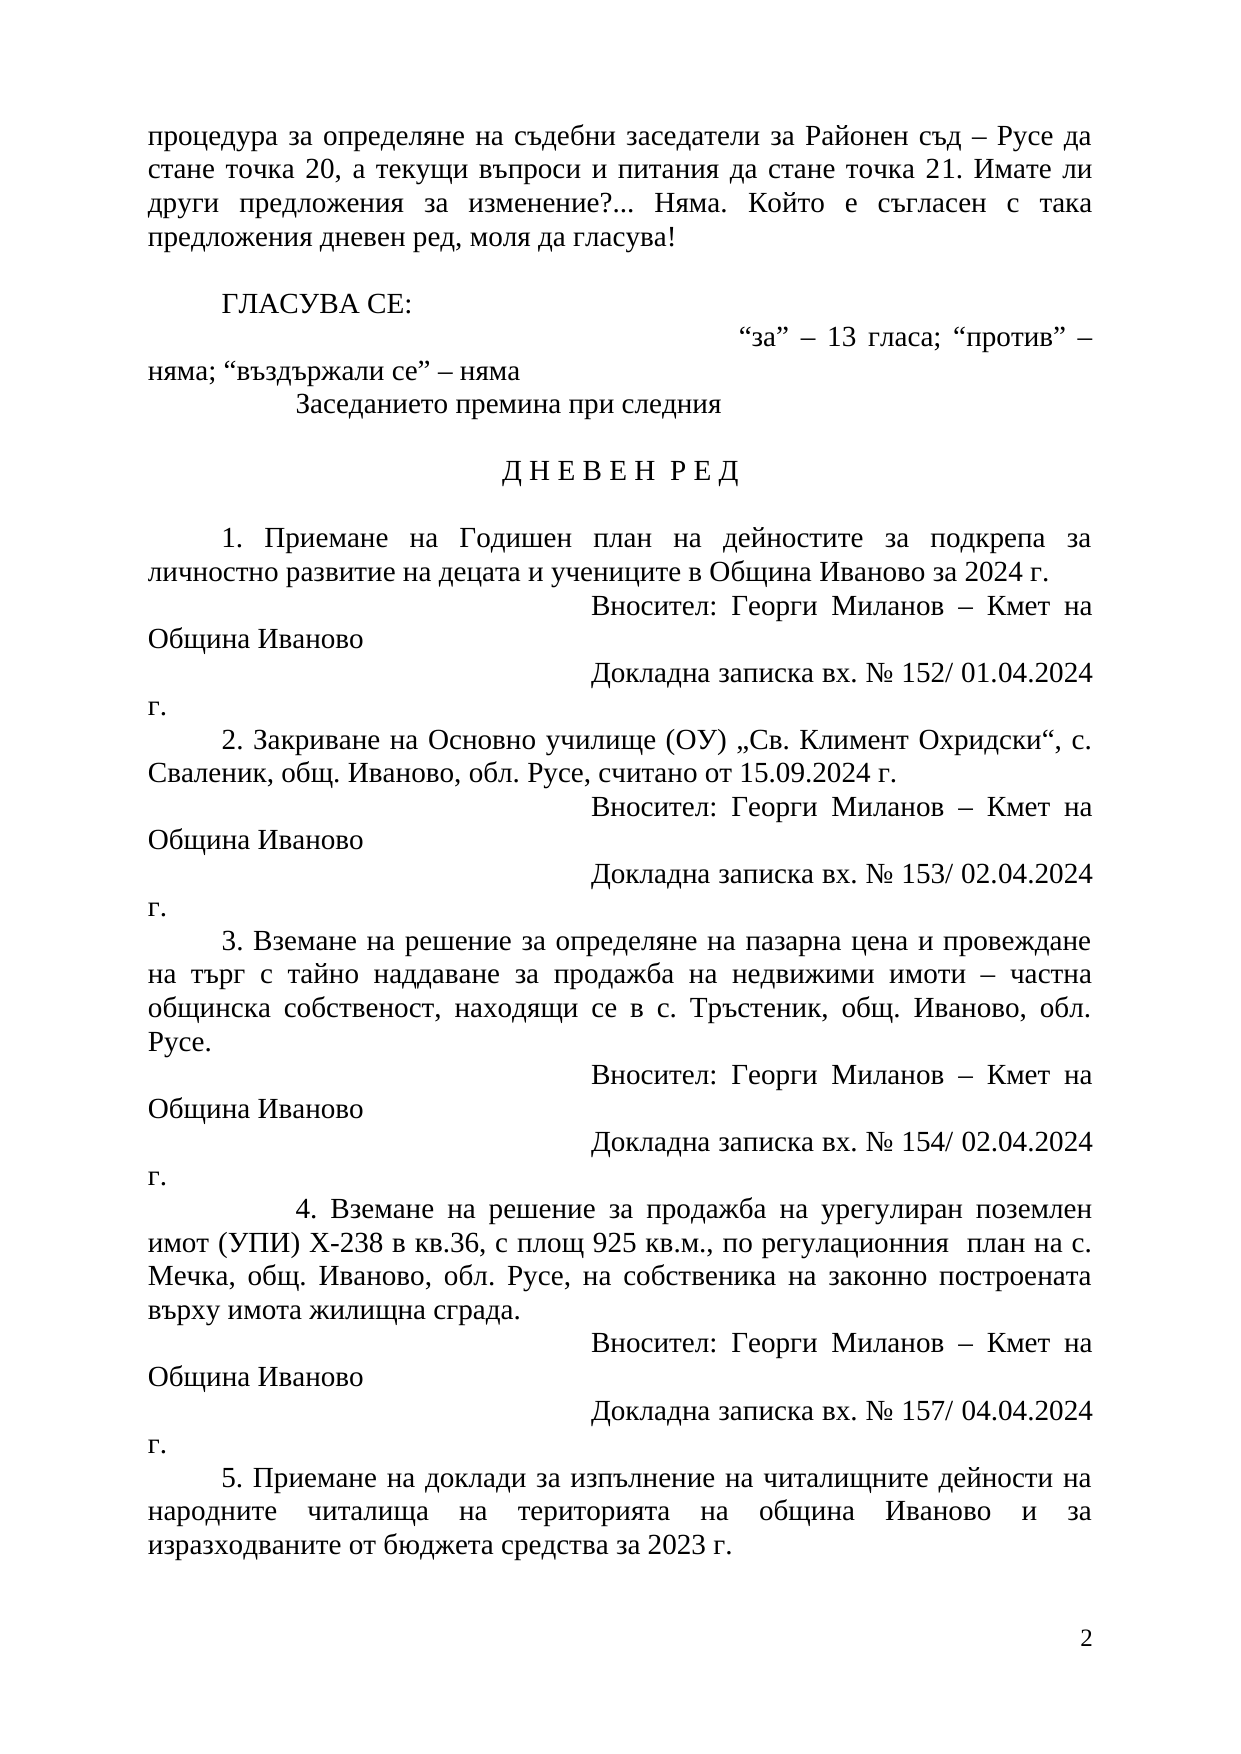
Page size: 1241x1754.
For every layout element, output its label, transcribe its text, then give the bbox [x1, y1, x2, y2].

text Заседанието премина при следния [148, 386, 1093, 420]
text 3. Вземане на решение за определяне на пазарна цена и провеждане на търг с тайно наддаване за продажба на недвижими имоти – частна общинска собственост, находящи се в с. Тръстеник, общ. Иваново, обл. Русе. [148, 923, 1093, 1057]
text Докладна записка вх. № 154/ 02.04.2024 г. [148, 1124, 1093, 1191]
list 5. Приемане на доклади за изпълнение на читалищните дейности на народните читалища на територията на община Иваново и за изразходваните от бюджета средства за 2023 г. [148, 1460, 1093, 1560]
list 1. Приемане на Годишен план на дейностите за подкрепа за личностно развитие на децата и учениците в Община Иваново за 2024 г. [148, 521, 1093, 588]
text Вносител: Георги Миланов – Кмет на Община Иваново [148, 1057, 1093, 1124]
text Вносител: Георги Миланов – Кмет на Община Иваново [148, 789, 1093, 856]
text 4. Вземане на решение за продажба на урегулиран поземлен имот (УПИ) X-238 в кв.36, с площ 925 кв.м., по регулационния план на с. Мечка, общ. Иваново, обл. Русе, на собственика на законно построената върху имота жилищна сграда. [148, 1191, 1093, 1326]
text Д Н Е В Е Н Р Е Д [148, 453, 1093, 487]
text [148, 118, 1093, 252]
text Вносител: Георги Миланов – Кмет на Община Иваново [148, 588, 1093, 655]
text Докладна записка вх. № 157/ 04.04.2024 г. [148, 1393, 1093, 1460]
text “за” – 13 гласа; “против” – няма; “въздържали се” – няма [148, 319, 1093, 386]
text Вносител: Георги Миланов – Кмет на Община Иваново [148, 1326, 1093, 1393]
text Докладна записка вх. № 152/ 01.04.2024 г. [148, 655, 1093, 722]
text 2. Закриване на Основно училище (ОУ) „Св. Климент Охридски“, с. Сваленик, общ. Иваново, обл. Русе, считано от 15.09.2024 г. [148, 722, 1093, 789]
text ГЛАСУВА СЕ: [148, 286, 1093, 319]
text Докладна записка вх. № 153/ 02.04.2024 г. [148, 856, 1093, 923]
